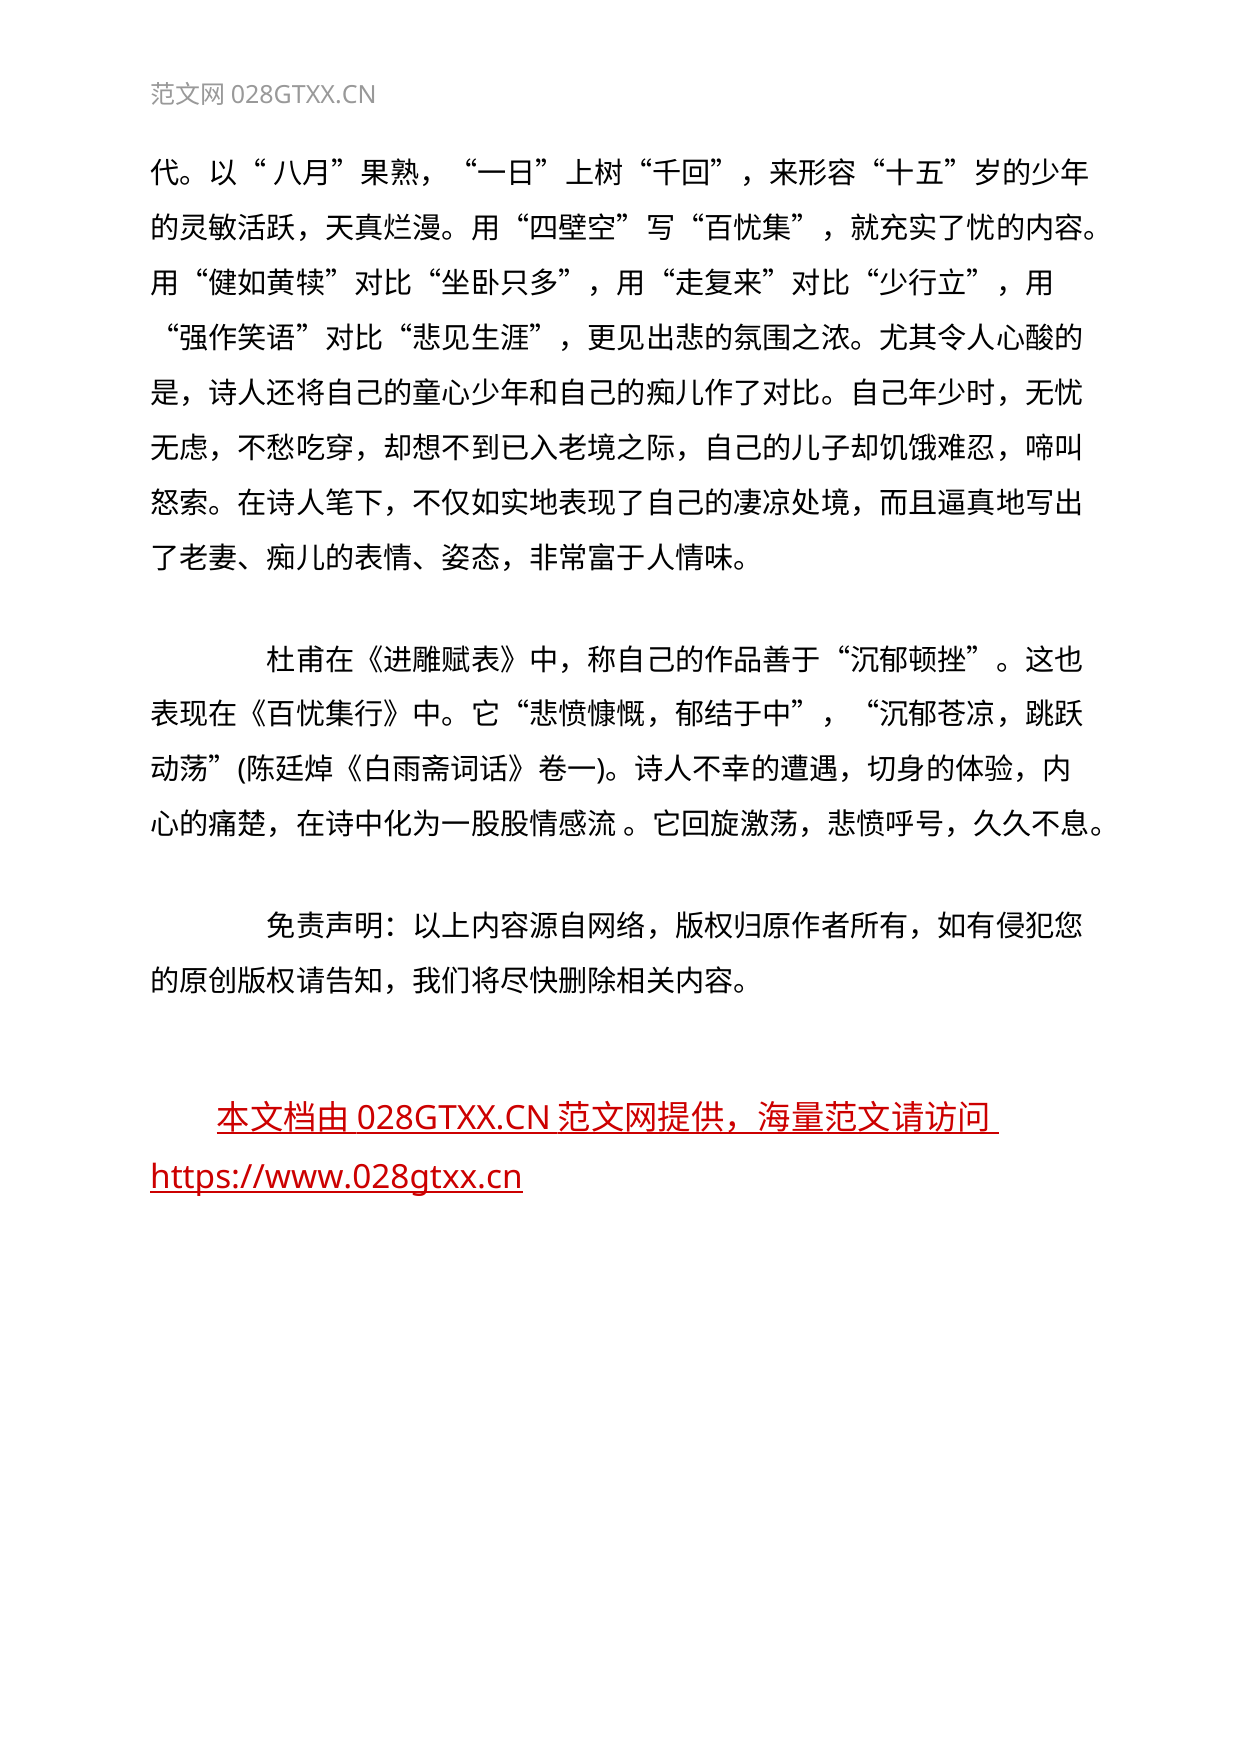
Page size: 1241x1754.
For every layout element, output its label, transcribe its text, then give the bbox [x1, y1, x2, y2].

text 免责声明：以上内容源自网络，版权归原作者所有，如有侵犯您的原创版权请告知，我们将尽快删除相关内容。 [150, 903, 1090, 1000]
text 杜甫在《进雕赋表》中，称自己的作品善于“沉郁顿挫”。这也表现在《百忧集行》中。它“悲愤慷慨，郁结于中”，“沉郁苍凉，跳跃动荡”(陈廷焯《白雨斋词话》卷一)。诗人不幸的遭遇，切身的体验，内心的痛楚，在诗中化为一股股情感流 。它回旋激荡，悲愤呼号，久久不息。 [150, 636, 1090, 843]
text 本文档由028GTXX.CN范文网提供，海量范文请访问 https://www.028gtxx.cn [150, 1091, 1090, 1198]
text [150, 150, 1090, 577]
